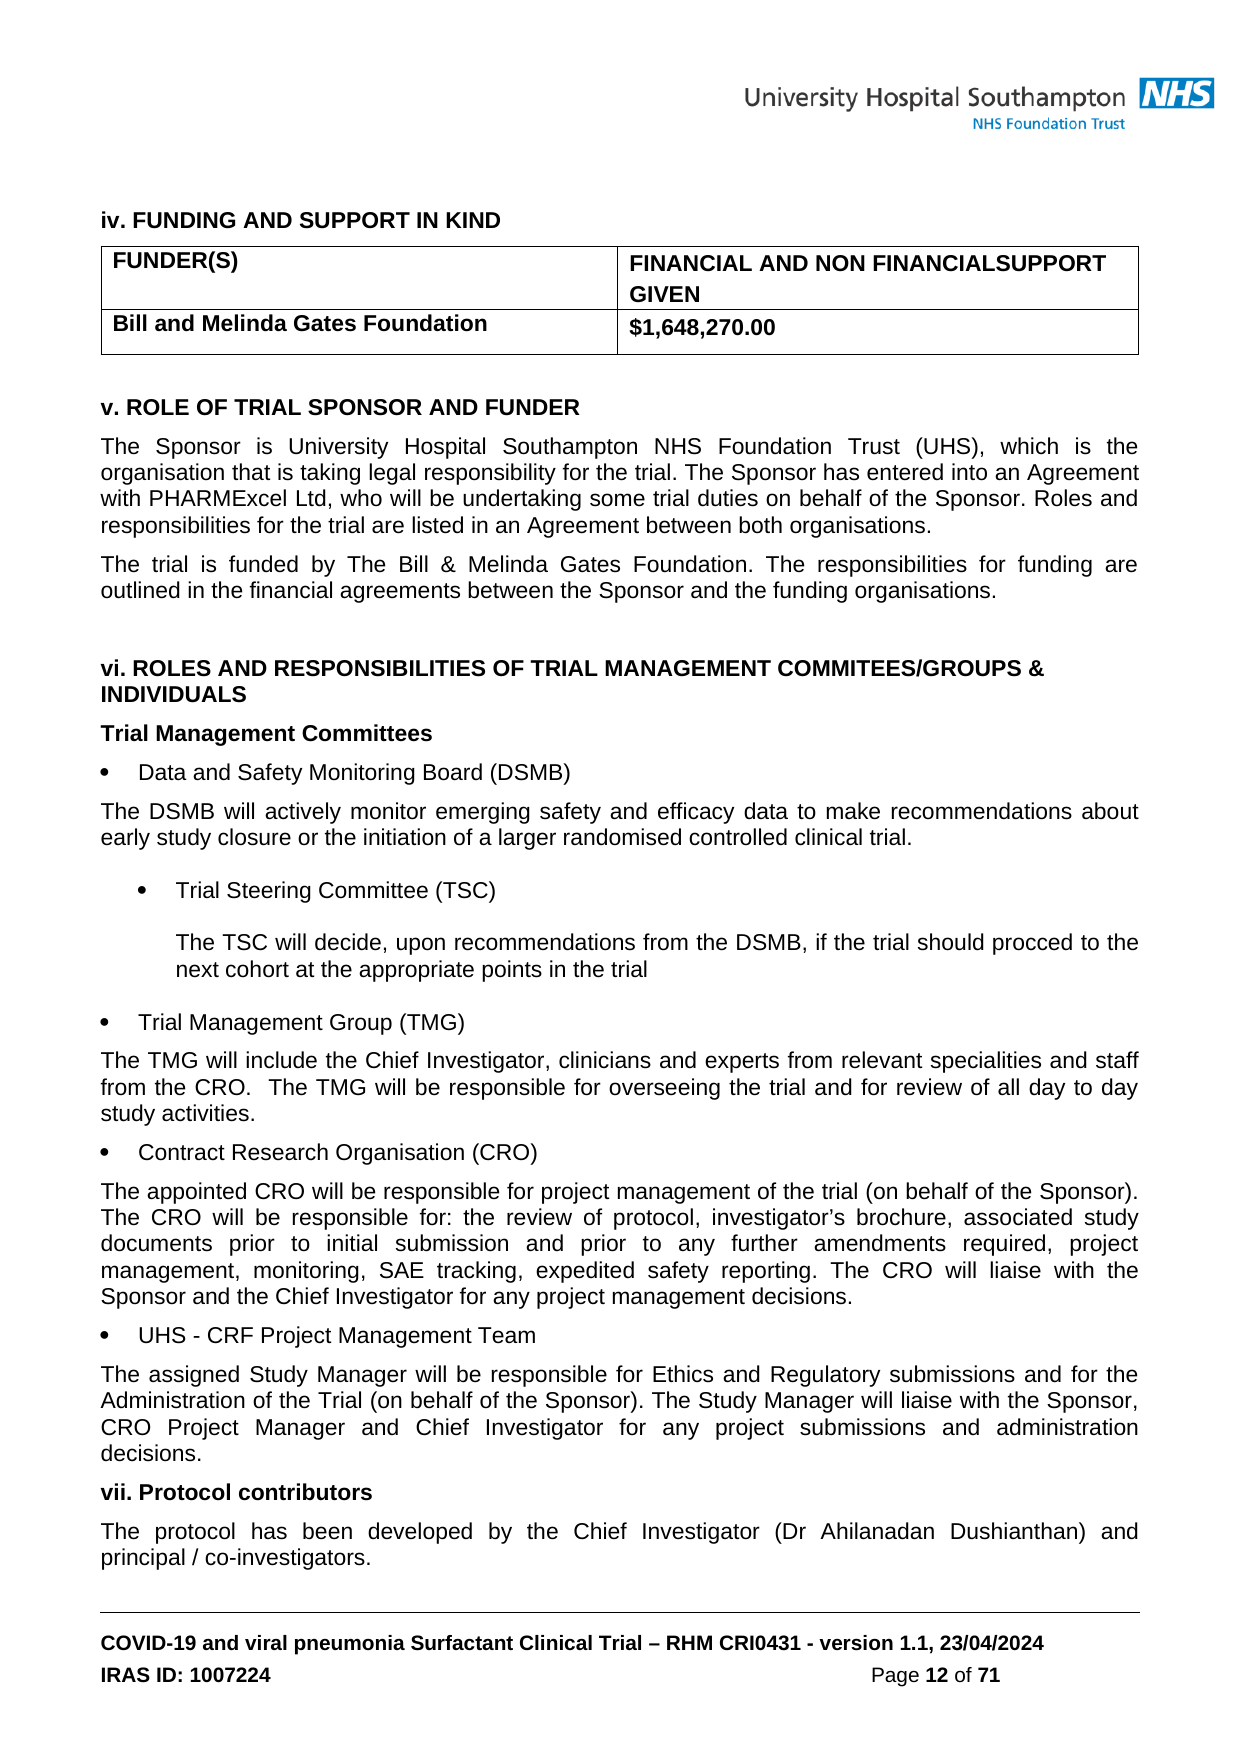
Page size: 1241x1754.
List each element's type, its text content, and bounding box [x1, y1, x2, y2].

list The TSC will decide, upon recommendations from the DSMB, if the trial should procced to the next cohort at the appropriate points in the trial [175, 929, 1140, 982]
list Trial Management Group (TMG) [100, 1008, 1140, 1035]
text vii. Protocol contributors [100, 1479, 1140, 1505]
list Data and Safety Monitoring Board (DSMB) [100, 759, 1140, 785]
table_header FINANCIAL AND NON FINANCIALSUPPORT GIVEN [618, 247, 1138, 309]
text The protocol has been developed by the Chief Investigator (Dr Ahilanadan Dushianthan) and principal / co-investigators. [100, 1518, 1140, 1570]
text Trial Management Committees [100, 720, 1140, 746]
text The assigned Study Manager will be responsible for Ethics and Regulatory submissions and for the Administration of the Trial (on behalf of the Sponsor). The Study Manager will liaise with the Sponsor, CRO Project Manager and Chief Investigator for any project submissions and administration decisions. [100, 1361, 1140, 1466]
text v. ROLE OF TRIAL SPONSOR AND FUNDER [100, 394, 1140, 420]
text The Sponsor is University Hospital Southampton NHS Foundation Trust (UHS), which is the organisation that is taking legal responsibility for the trial. The Sponsor has entered into an Agreement with PHARMExcel Ltd, who will be undertaking some trial duties on behalf of the Sponsor. Roles and responsibilities for the trial are listed in an Agreement between both organisations. [100, 433, 1140, 538]
table_header FUNDER(S) [102, 247, 617, 309]
table_cell Bill and Melinda Gates Foundation [102, 310, 617, 354]
text The appointed CRO will be responsible for project management of the trial (on behalf of the Sponsor). The CRO will be responsible for: the review of protocol, investigator’s brochure, associated study documents prior to initial submission and prior to any further amendments required, project management, monitoring, SAE tracking, expedited safety reporting. The CRO will liaise with the Sponsor and the Chief Investigator for any project management decisions. [100, 1178, 1140, 1309]
list Trial Steering Committee (TSC) [138, 877, 1140, 903]
text The DSMB will actively monitor emerging safety and efficacy data to make recommendations about early study closure or the initiation of a larger randomised controlled clinical trial. [100, 798, 1140, 850]
picture [718, 74, 1215, 131]
text The trial is funded by The Bill & Melinda Gates Foundation. The responsibilities for funding are outlined in the financial agreements between the Sponsor and the funding organisations. [100, 551, 1140, 603]
subtitle iv. FUNDING AND SUPPORT IN KIND [100, 207, 1140, 233]
text The TMG will include the Chief Investigator, clinicians and experts from relevant specialities and staff from the CRO. The TMG will be responsible for overseeing the trial and for review of all day to day study activities. [100, 1047, 1140, 1126]
list UHS - CRF Project Management Team [100, 1322, 1140, 1348]
list Contract Research Organisation (CRO) [100, 1139, 1140, 1165]
table_cell $1,648,270.00 [618, 310, 1138, 354]
text vi. ROLES AND RESPONSIBILITIES OF TRIAL MANAGEMENT COMMITEES/GROUPS & INDIVIDUALS [100, 655, 1140, 707]
